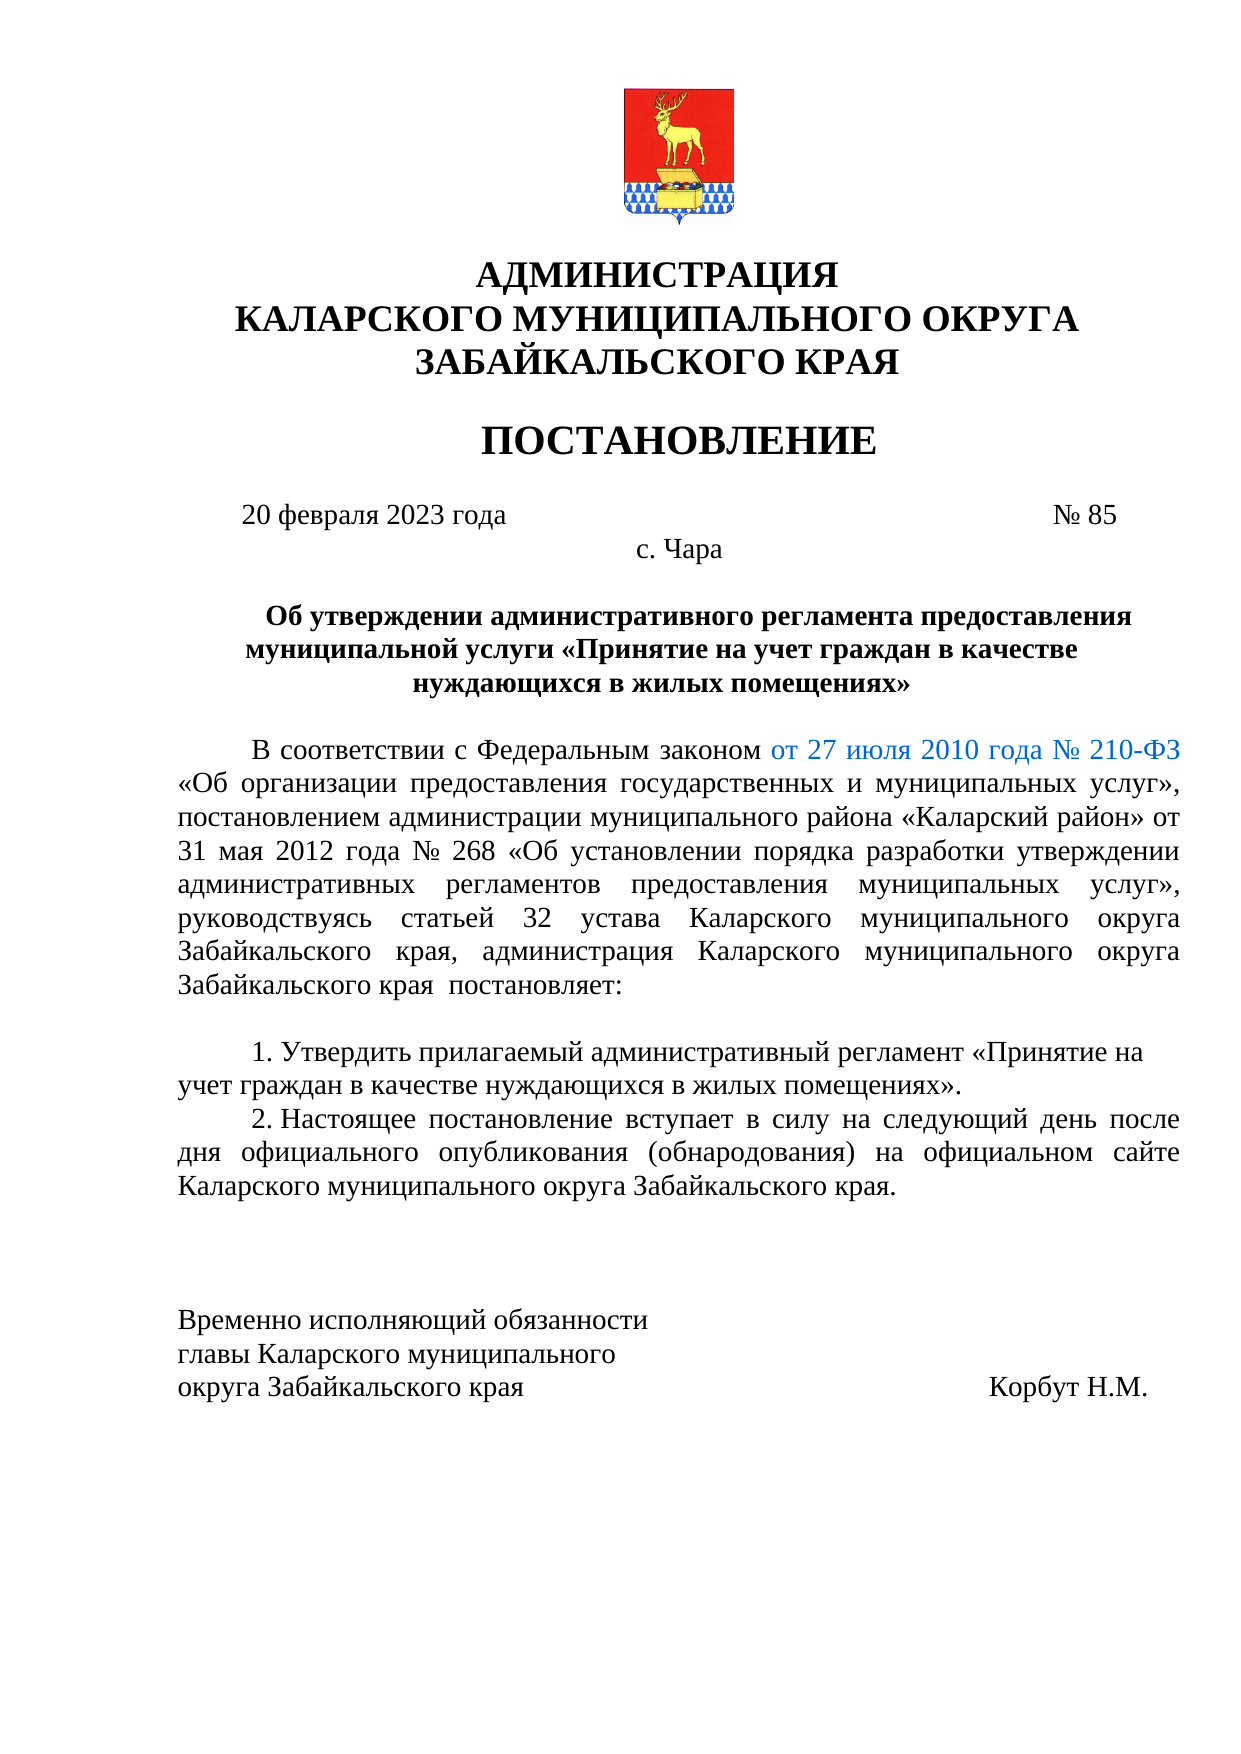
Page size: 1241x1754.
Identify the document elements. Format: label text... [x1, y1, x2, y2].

text 20 февраля 2023 года № 85 [177, 497, 1181, 531]
text главы Каларского муниципального [177, 1336, 1181, 1369]
text ПОСТАНОВЛЕНИЕ [177, 416, 1181, 464]
title ЗАБАЙКАЛЬСКОГО КРАЯ [133, 339, 1181, 382]
subtitle Об утверждении административного регламента предоставления муниципальной услуги «Принятие на учет граждан в качестве нуждающихся в жилых помещениях» [177, 598, 1146, 698]
title АДМИНИСТРАЦИЯ [133, 253, 1181, 296]
text Временно исполняющий обязанности [177, 1302, 1181, 1336]
text 1. Утвердить прилагаемый административный регламент «Принятие на учет граждан в качестве нуждающихся в жилых помещениях». [177, 1034, 1182, 1101]
title КАЛАРСКОГО МУНИЦИПАЛЬНОГО ОКРУГА [133, 296, 1181, 339]
text с. Чара [177, 531, 1181, 564]
text 2. Настоящее постановление вступает в силу на следующий день после дня официального опубликования (обнародования) на официальном сайте Каларского муниципального округа Забайкальского края. [177, 1101, 1181, 1202]
picture [624, 88, 735, 225]
text В соответствии с Федеральным законом от 27 июля 2010 года № 210-ФЗ «Об организации предоставления государственных и муниципальных услуг», постановлением администрации муниципального района «Каларский район» от 31 мая 2012 года № 268 «Об установлении порядка разработки утверждении административных регламентов предоставления муниципальных услуг», руководствуясь статьей 32 устава Каларского муниципального округа Забайкальского края, администрация Каларского муниципального округа Забайкальского края постановляет: [177, 732, 1181, 1000]
text округа Забайкальского края Корбут Н.М. [177, 1369, 1181, 1403]
